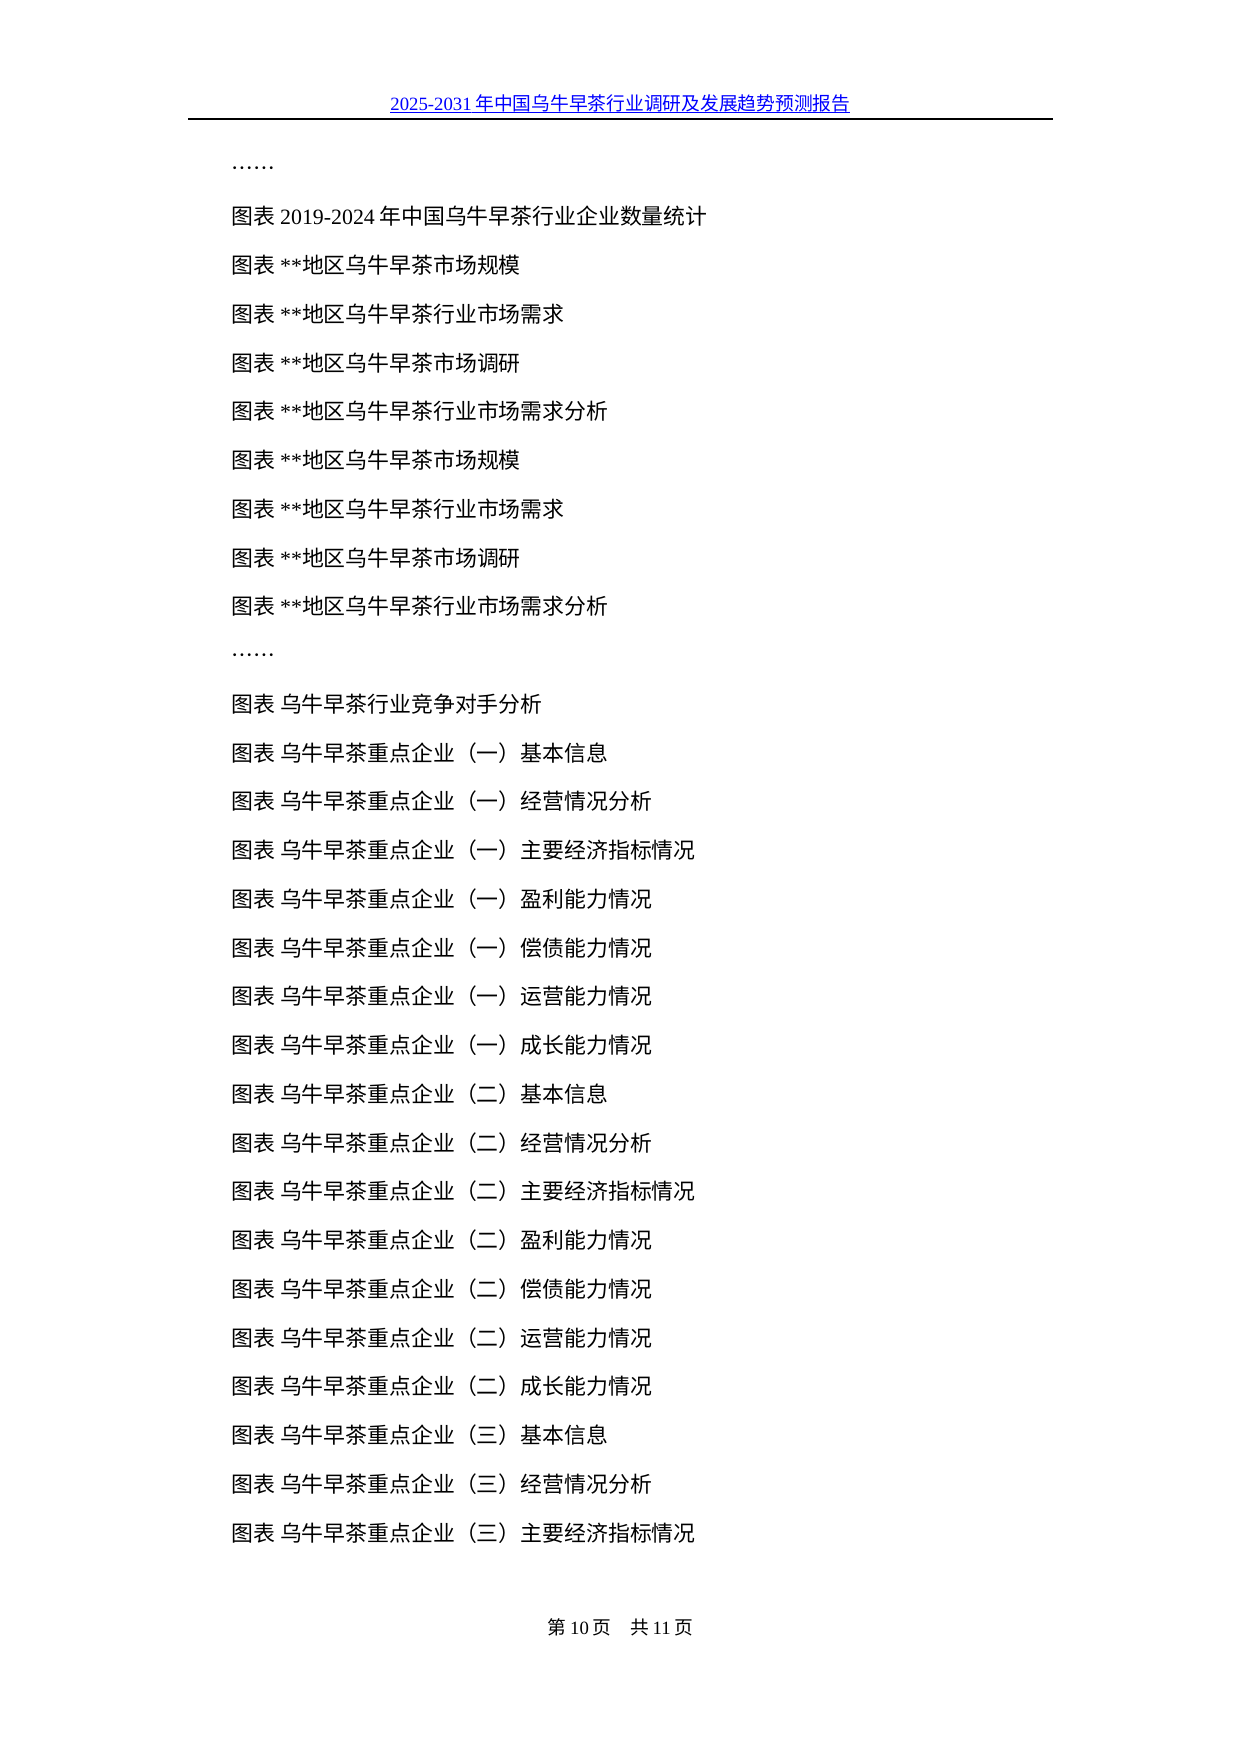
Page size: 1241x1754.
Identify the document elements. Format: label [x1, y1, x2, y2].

text [187, 150, 1053, 1548]
